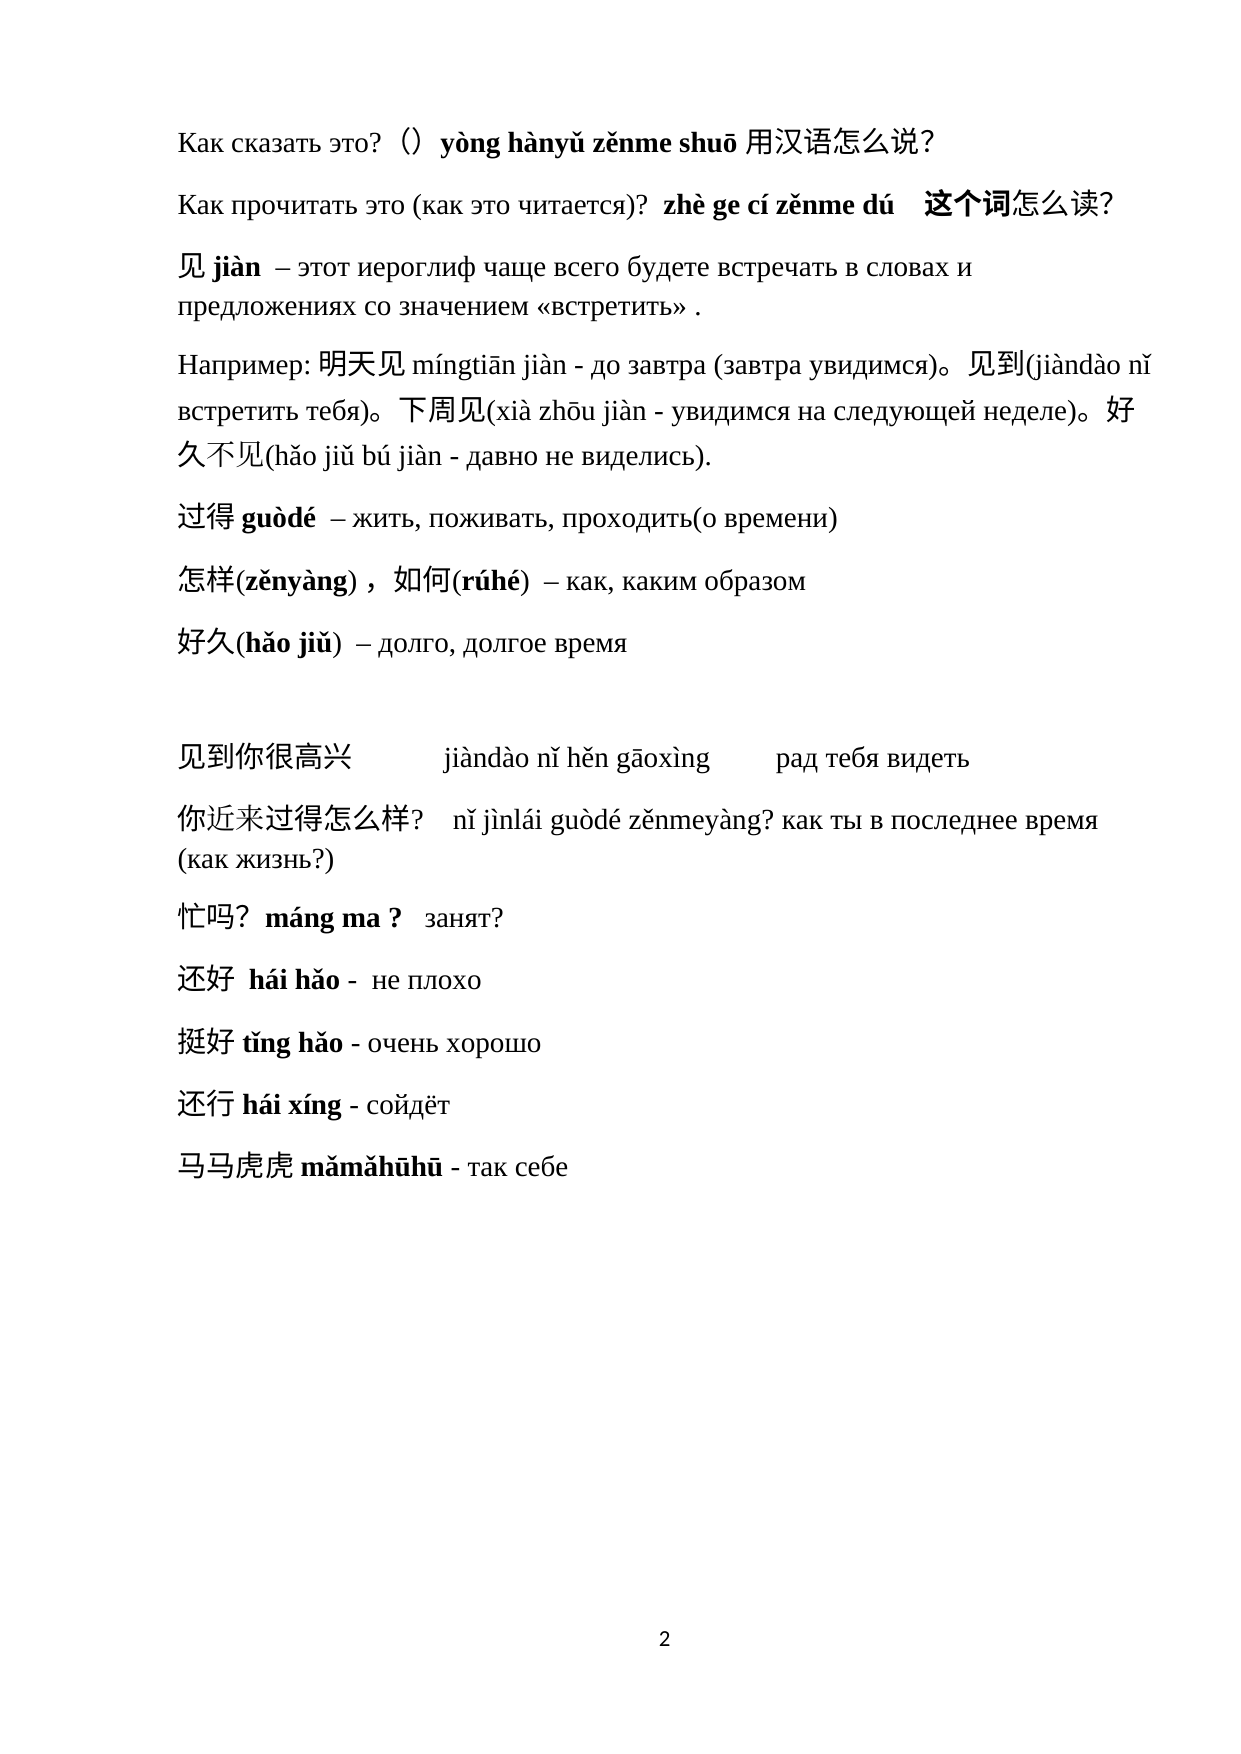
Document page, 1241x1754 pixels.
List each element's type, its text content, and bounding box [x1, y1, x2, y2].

text 见jiàn – этот иероглиф чаще всего будете встречать в словах и предложениях со значением «встретить» . [177, 243, 1152, 321]
text Как прочитать это (как это читается)? zhè ge cí zěnme dú 这个词怎么读？ [177, 180, 1152, 223]
text 还行 hái xíng - сойдёт [177, 1081, 1152, 1123]
text Как сказать это?（）yòng hànyǔ zěnme shuō 用汉语怎么说？ [177, 118, 1152, 160]
text 怎样(zěnyàng) ，如何(rúhé) – как, каким образом [177, 556, 1152, 598]
text 过得guòdé – жить, поживать, проходить(о времени) [177, 494, 1152, 536]
text 挺好 tǐng hǎo - очень хорошо [177, 1018, 1152, 1061]
text 你近来过得怎么样? nǐ jìnlái guòdé zěnmeyàng? как ты в последнее время (как жизнь?) [177, 796, 1152, 874]
text 忙吗？máng ma ? занят? [177, 894, 1152, 936]
text 好久(hǎo jiǔ) – долго, долгое время [177, 618, 1152, 661]
text 马马虎虎 mǎmǎhūhū - так себе [177, 1143, 1152, 1185]
text 见到你很高兴 jiàndào nǐ hěn gāoxìng рад тебя видеть [177, 734, 1152, 776]
text Например: 明天见míngtiān jiàn - до завтра (завтра увидимся)。见到(jiàndào nǐ встретить тебя)。下周见(xià zhōu jiàn - увидимся на следующей неделе)。好久不见(hǎo jiǔ bú jiàn - давно не виделись). [177, 340, 1152, 474]
text 还好 hái hǎo - не плохо [177, 956, 1152, 998]
